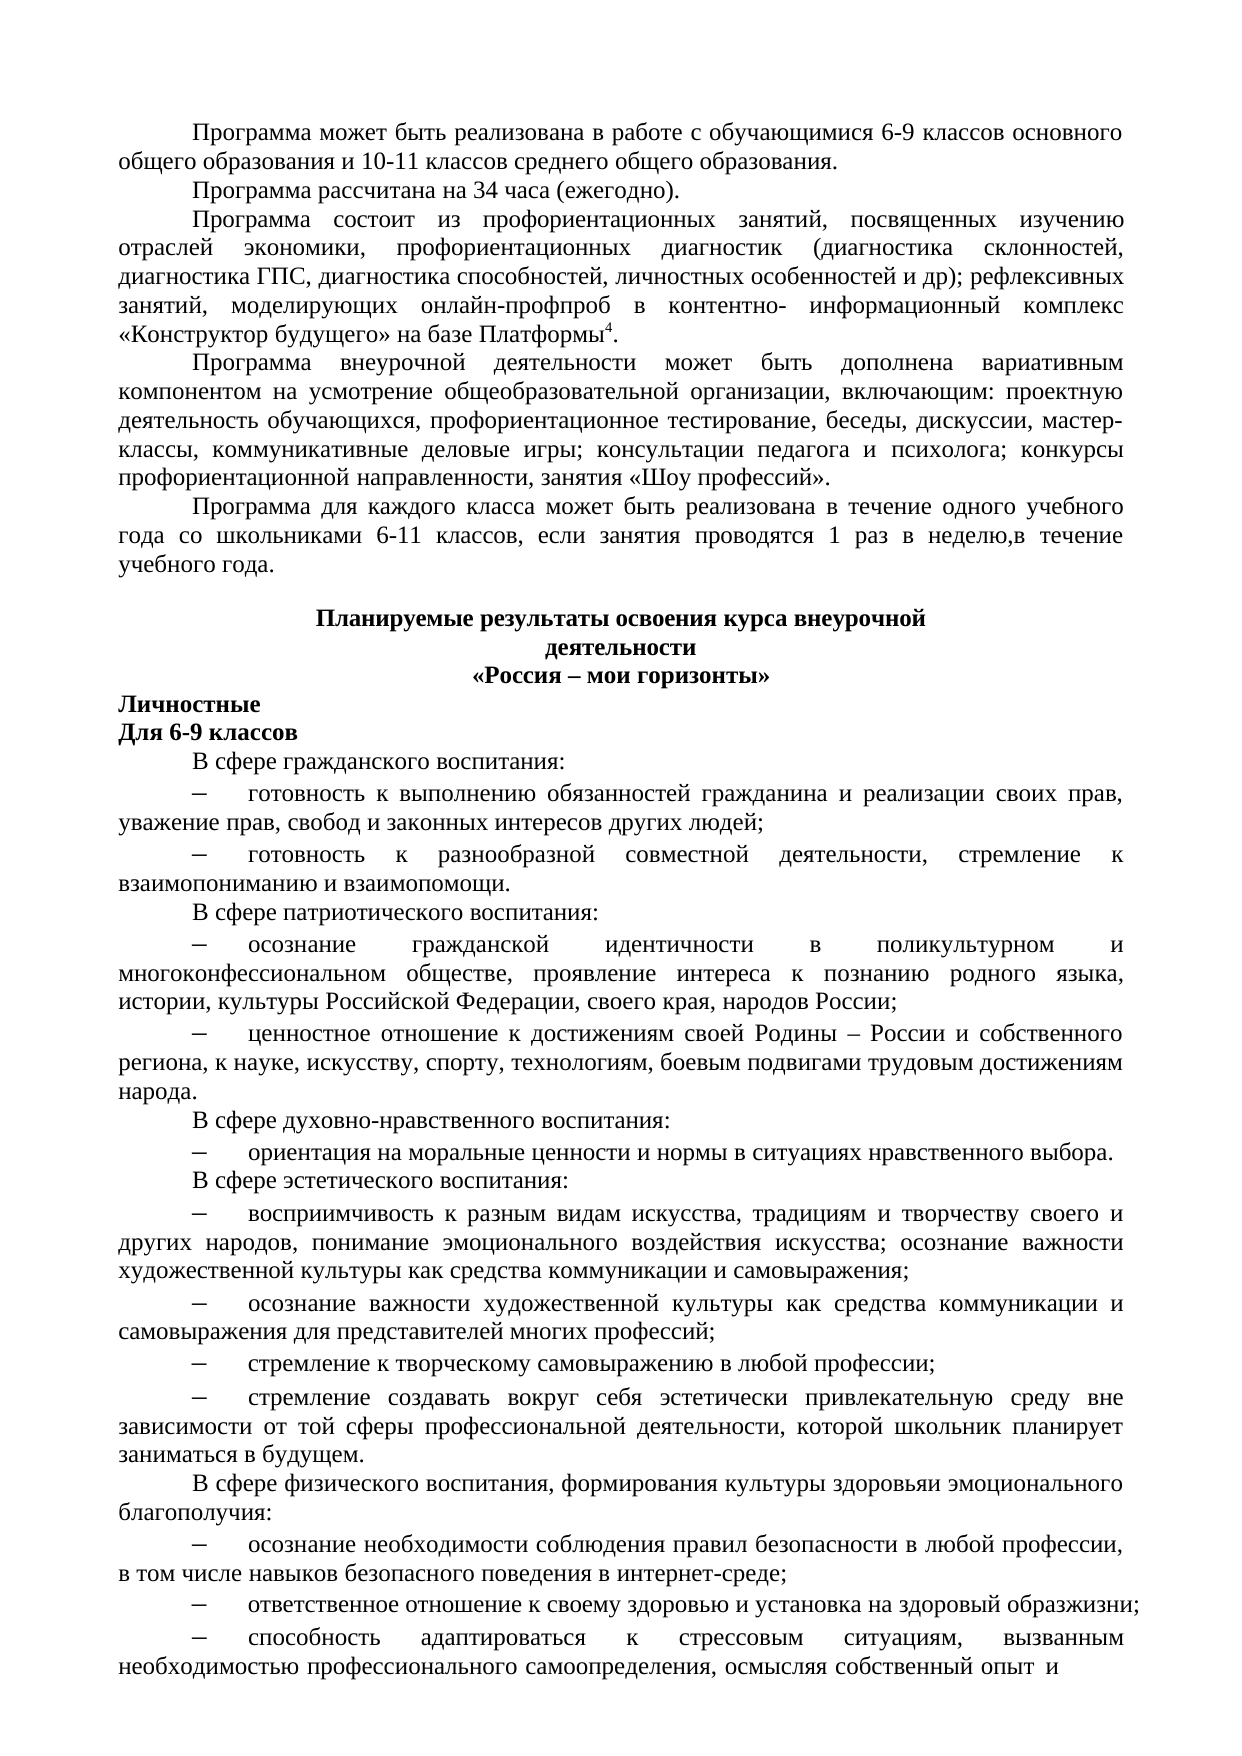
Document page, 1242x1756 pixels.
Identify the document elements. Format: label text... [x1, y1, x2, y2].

text Программа внеурочной деятельности может быть дополнена вариативным компонентом на усмотрение общеобразовательной организации, включающим: проектную деятельность обучающихся, профориентационное тестирование, беседы, дискуссии, мастер- классы, коммуникативные деловые игры; консультации педагога и психолога; конкурсы профориентационной направленности, занятия «Шоу профессий». [118, 347, 1124, 491]
text В сфере физического воспитания, формирования культуры здоровьяи эмоционального благополучия: [118, 1468, 1124, 1526]
text Программа рассчитана на 34 часа (ежегодно). [192, 175, 1144, 203]
list готовность к выполнению обязанностей гражданина и реализации своих прав, уважение прав, свобод и законных интересов других людей; [118, 776, 1124, 836]
subtitle Планируемые результаты освоения курса внеурочной деятельности [238, 603, 1003, 661]
list осознание гражданской идентичности в поликультурном и многоконфессиональном обществе, проявление интереса к познанию родного языка, истории, культуры Российской Федерации, своего края, народов России; [118, 926, 1124, 1015]
list восприимчивость к разным видам искусства, традициям и творчеству своего и других народов, понимание эмоционального воздействия искусства; осознание важности художественной культуры как средства коммуникации и самовыражения; [118, 1195, 1124, 1284]
subtitle Личностные [118, 689, 1144, 718]
list стремление к творческому самовыражению в любой профессии; [192, 1346, 1144, 1378]
list стремление создавать вокруг себя эстетически привлекательную среду вне зависимости от той сферы профессиональной деятельности, которой школьник планирует заниматься в будущем. [118, 1379, 1124, 1468]
text В сфере патриотического воспитания: [192, 897, 1144, 925]
list способность адаптироваться к стрессовым ситуациям, вызванным необходимостью профессионального самоопределения, осмысляя собственный опыт и [118, 1620, 1124, 1680]
text Программа для каждого класса может быть реализована в течение одного учебного года со школьниками 6-11 классов, если занятия проводятся 1 раз в неделю,в течение учебного года. [118, 491, 1124, 577]
text «Россия – мои горизонты» [238, 661, 1004, 689]
text В сфере гражданского воспитания: [192, 747, 1144, 775]
list ценностное отношение к достижениям своей Родины – России и собственного региона, к науке, искусству, спорту, технологиям, боевым подвигами трудовым достижениям народа. [118, 1015, 1124, 1104]
text В сфере духовно-нравственного воспитания: [192, 1105, 1144, 1133]
list ответственное отношение к своему здоровью и установка на здоровый образжизни; [192, 1586, 1144, 1619]
list осознание важности художественной культуры как средства коммуникации и самовыражения для представителей многих профессий; [118, 1285, 1124, 1345]
text Программа состоит из профориентационных занятий, посвященных изучению отраслей экономики, профориентационных диагностик (диагностика склонностей, диагностика ГПС, диагностика способностей, личностных особенностей и др); рефлексивных занятий, моделирующих онлайн-профпроб в контентно- информационный комплекс «Конструктор будущего» на базе Платформы4. [118, 204, 1124, 347]
text Для 6-9 классов [118, 718, 1144, 747]
list осознание необходимости соблюдения правил безопасности в любой профессии, в том числе навыков безопасного поведения в интернет-среде; [118, 1527, 1124, 1586]
list готовность к разнообразной совместной деятельности, стремление к взаимопониманию и взаимопомощи. [118, 837, 1123, 896]
text Программа может быть реализована в работе с обучающимися 6-9 классов основного общего образования и 10-11 классов среднего общего образования. [118, 117, 1123, 175]
list ориентация на моральные ценности и нормы в ситуациях нравственного выбора. В сфере эстетического воспитания: [192, 1134, 1114, 1194]
